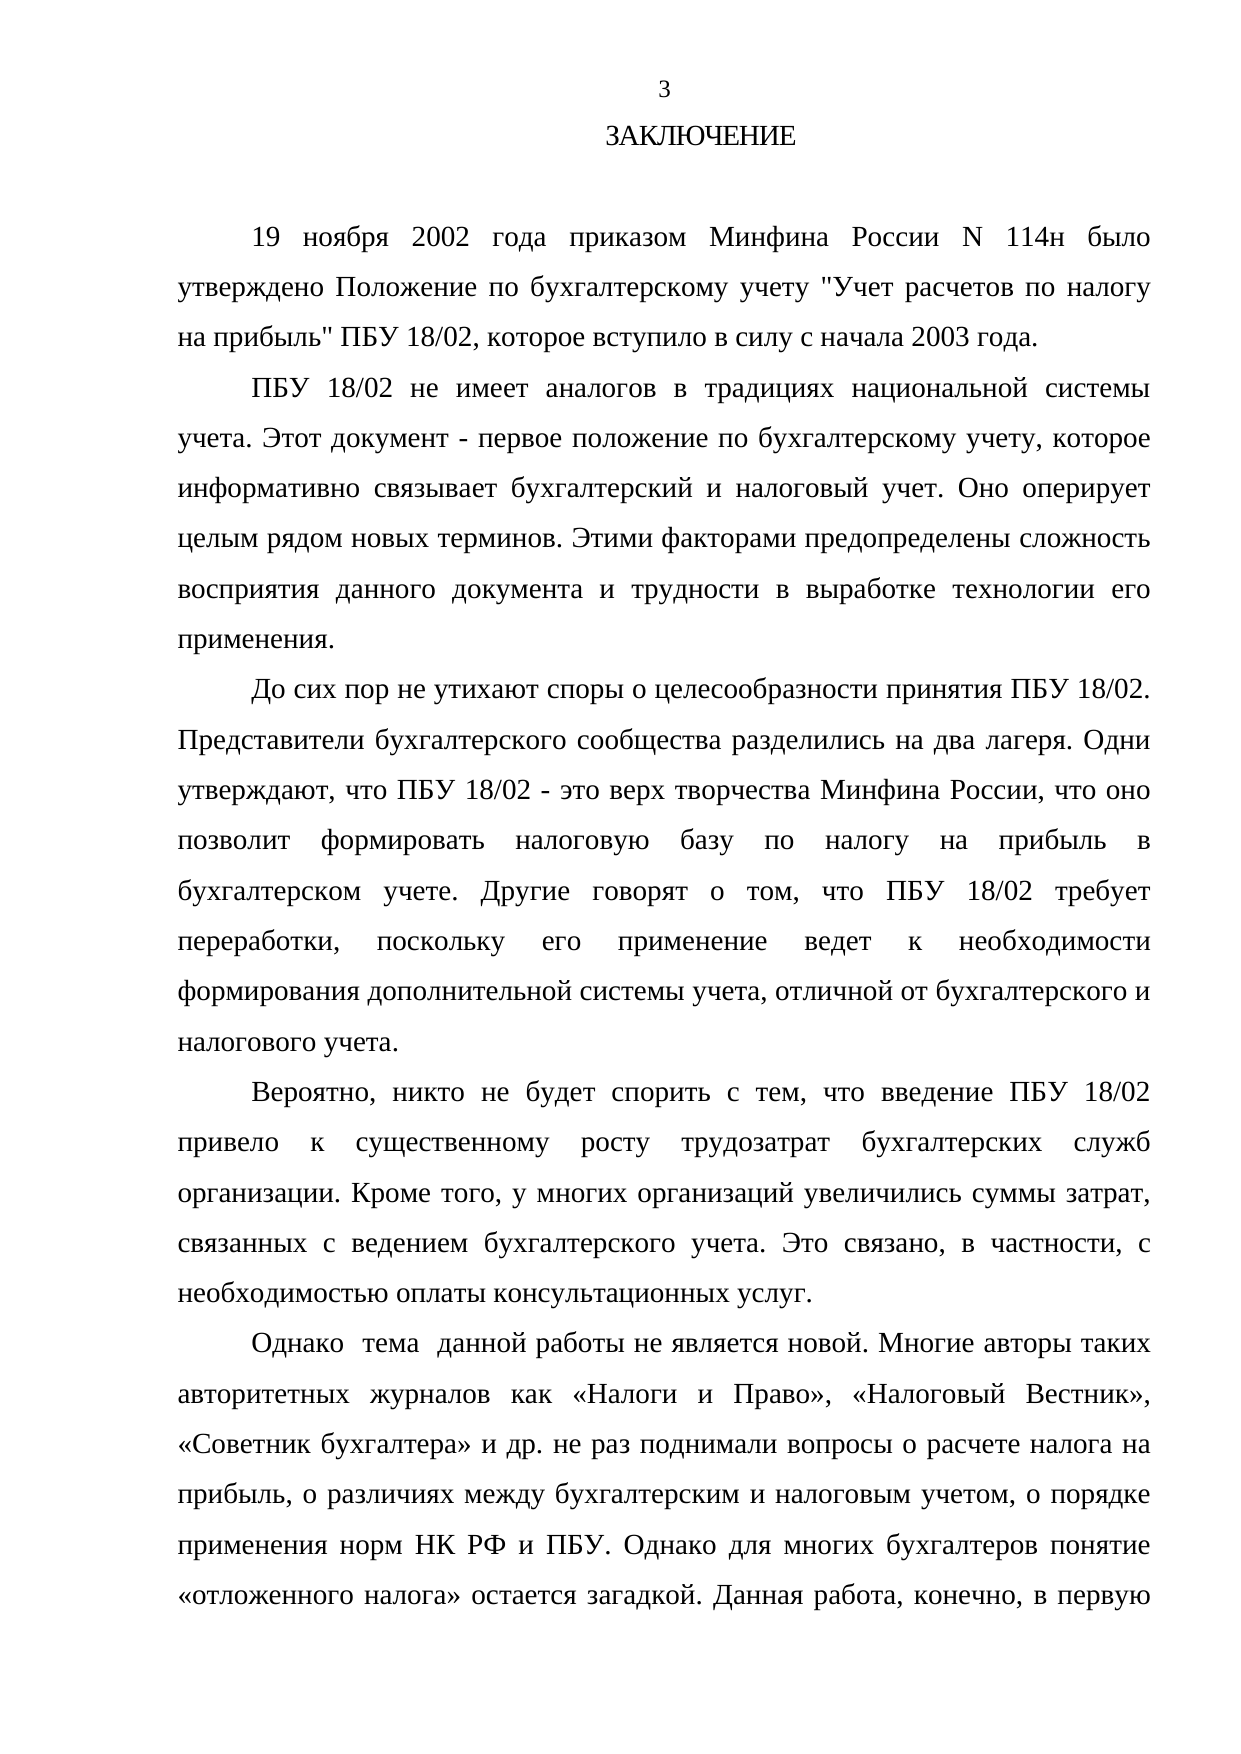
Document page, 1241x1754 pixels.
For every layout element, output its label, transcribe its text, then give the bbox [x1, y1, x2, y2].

text Вероятно, никто не будет спорить с тем, что введение ПБУ 18/02 привело к существенному росту трудозатрат бухгалтерских служб организации. Кроме того, у многих организаций увеличились суммы затрат, связанных с ведением бухгалтерского учета. Это связано, в частности, с необходимостью оплаты консультационных услуг. [177, 1074, 1152, 1309]
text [177, 1326, 1152, 1611]
text ПБУ 18/02 не имеет аналогов в традициях национальной системы учета. Этот документ - первое положение по бухгалтерскому учету, которое информативно связывает бухгалтерский и налоговый учет. Оно оперирует целым рядом новых терминов. Этими факторами предопределены сложность восприятия данного документа и трудности в выработке технологии его применения. [177, 370, 1152, 655]
text До сих пор не утихают споры о целесообразности принятия ПБУ 18/02. Представители бухгалтерского сообщества разделились на два лагеря. Одни утверждают, что ПБУ 18/02 - это верх творчества Минфина России, что оно позволит формировать налоговую базу по налогу на прибыль в бухгалтерском учете. Другие говорят о том, что ПБУ 18/02 требует переработки, поскольку его применение ведет к необходимости формирования дополнительной системы учета, отличной от бухгалтерского и налогового учета. [177, 672, 1152, 1057]
text ЗАКЛЮЧЕНИЕ [177, 118, 1152, 152]
text 19 ноября 2002 года приказом Минфина России N 114н было утверждено Положение по бухгалтерскому учету "Учет расчетов по налогу на прибыль" ПБУ 18/02, которое вступило в силу с начала 2003 года. [177, 219, 1152, 353]
